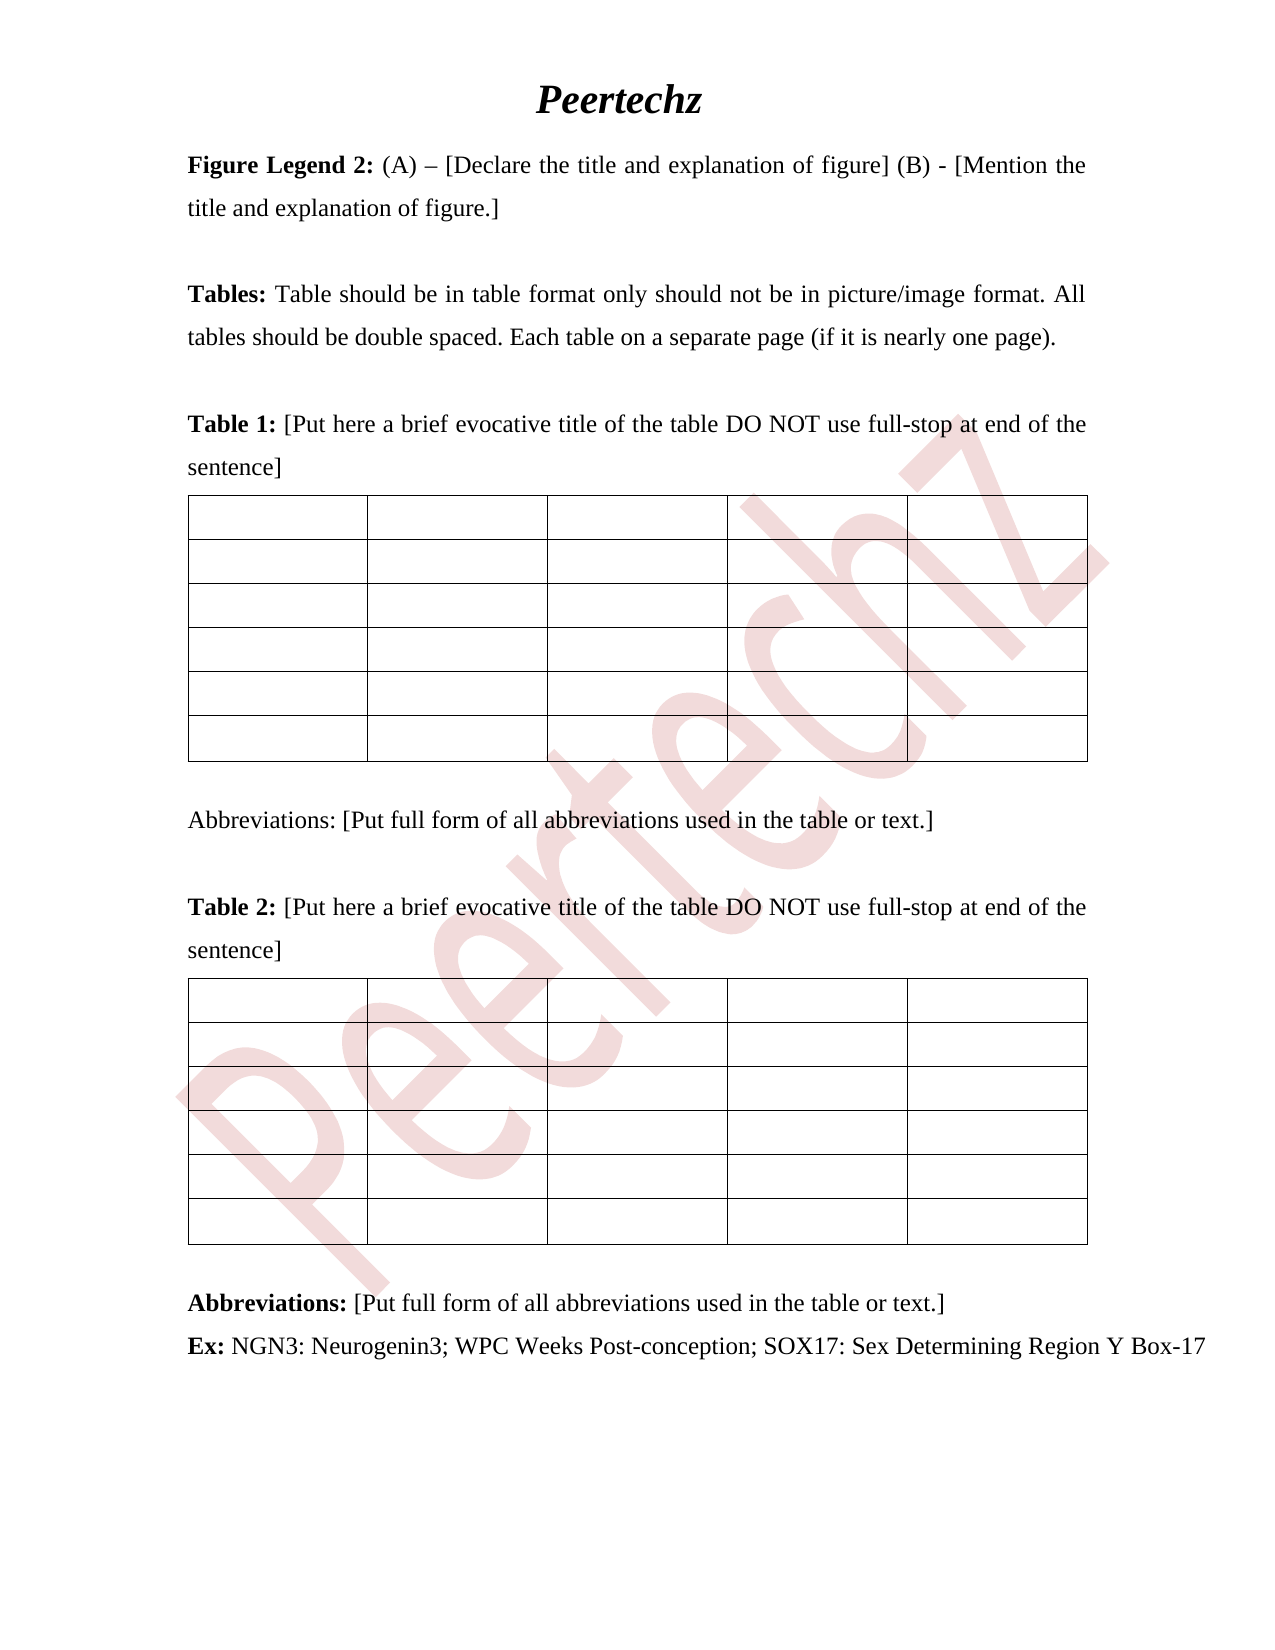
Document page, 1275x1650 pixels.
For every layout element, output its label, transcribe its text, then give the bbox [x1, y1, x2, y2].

text Table 2: [Put here a brief evocative title of the table DO NOT use full-stop at end of the sentence] [187, 892, 1087, 963]
table_cell [368, 540, 547, 583]
table_header [728, 496, 907, 539]
table_cell [908, 540, 1087, 583]
table_cell [548, 716, 727, 761]
table_header [189, 979, 367, 1022]
table_cell [368, 672, 547, 715]
table_cell [189, 1111, 367, 1154]
table_cell [908, 1067, 1087, 1110]
table_cell [189, 1067, 367, 1110]
table_cell [908, 1023, 1087, 1066]
table_cell [368, 1111, 547, 1154]
table_cell [548, 672, 727, 715]
table_header [908, 979, 1087, 1022]
text Abbreviations: [Put full form of all abbreviations used in the table or text.] [187, 1288, 1087, 1317]
table_cell [728, 1067, 907, 1110]
table_cell [548, 1111, 727, 1154]
table_cell [548, 1023, 727, 1066]
table_cell [368, 628, 547, 671]
table_cell [908, 1199, 1087, 1244]
table_cell [189, 1199, 367, 1244]
text Tables: Table should be in table format only should not be in picture/image format. All tables should be double spaced. Each table on a separate page (if it is nearly one page). [187, 279, 1087, 351]
table_cell [189, 1155, 367, 1198]
table_cell [908, 1155, 1087, 1198]
text Table 1: [Put here a brief evocative title of the table DO NOT use full-stop at end of the sentence] [187, 409, 1087, 481]
table_cell [548, 1199, 727, 1244]
table_cell [728, 628, 907, 671]
table_cell [368, 1067, 547, 1110]
table_cell [189, 540, 367, 583]
table_cell [548, 1067, 727, 1110]
table_header [368, 496, 547, 539]
table_header [908, 496, 1087, 539]
table_cell [728, 540, 907, 583]
table_cell [728, 1155, 907, 1198]
table_cell [189, 672, 367, 715]
table_cell [548, 1155, 727, 1198]
table_cell [908, 672, 1087, 715]
table_cell [189, 716, 367, 761]
table_cell [368, 1155, 547, 1198]
table_cell [728, 584, 907, 627]
table_cell [189, 628, 367, 671]
table_cell [728, 1023, 907, 1066]
table_header Ex: NGN3: Neurogenin3; WPC Weeks Post-conception; SOX17: Sex Determining Region Y Box-17 [188, 1331, 1219, 1360]
table_cell [908, 584, 1087, 627]
table_cell [548, 584, 727, 627]
table_header [548, 496, 727, 539]
table_cell [548, 540, 727, 583]
table_cell [728, 716, 907, 761]
table_header [728, 979, 907, 1022]
table_cell [368, 716, 547, 761]
table_cell [728, 672, 907, 715]
table_cell [548, 628, 727, 671]
table_cell [368, 1023, 547, 1066]
table_cell [728, 1111, 907, 1154]
table_header [368, 979, 547, 1022]
table_cell [189, 584, 367, 627]
text Abbreviations: [Put full form of all abbreviations used in the table or text.] [187, 805, 1087, 834]
table_cell [189, 1023, 367, 1066]
table_cell [908, 716, 1087, 761]
table_cell [368, 584, 547, 627]
text Figure Legend 2: (A) – [Declare the title and explanation of figure] (B) - [Mention the title and explanation of figure.] [187, 150, 1087, 222]
table_cell [368, 1199, 547, 1244]
table_cell [908, 628, 1087, 671]
table_header [189, 496, 367, 539]
table_cell [728, 1199, 907, 1244]
table_cell [908, 1111, 1087, 1154]
table_header [548, 979, 727, 1022]
